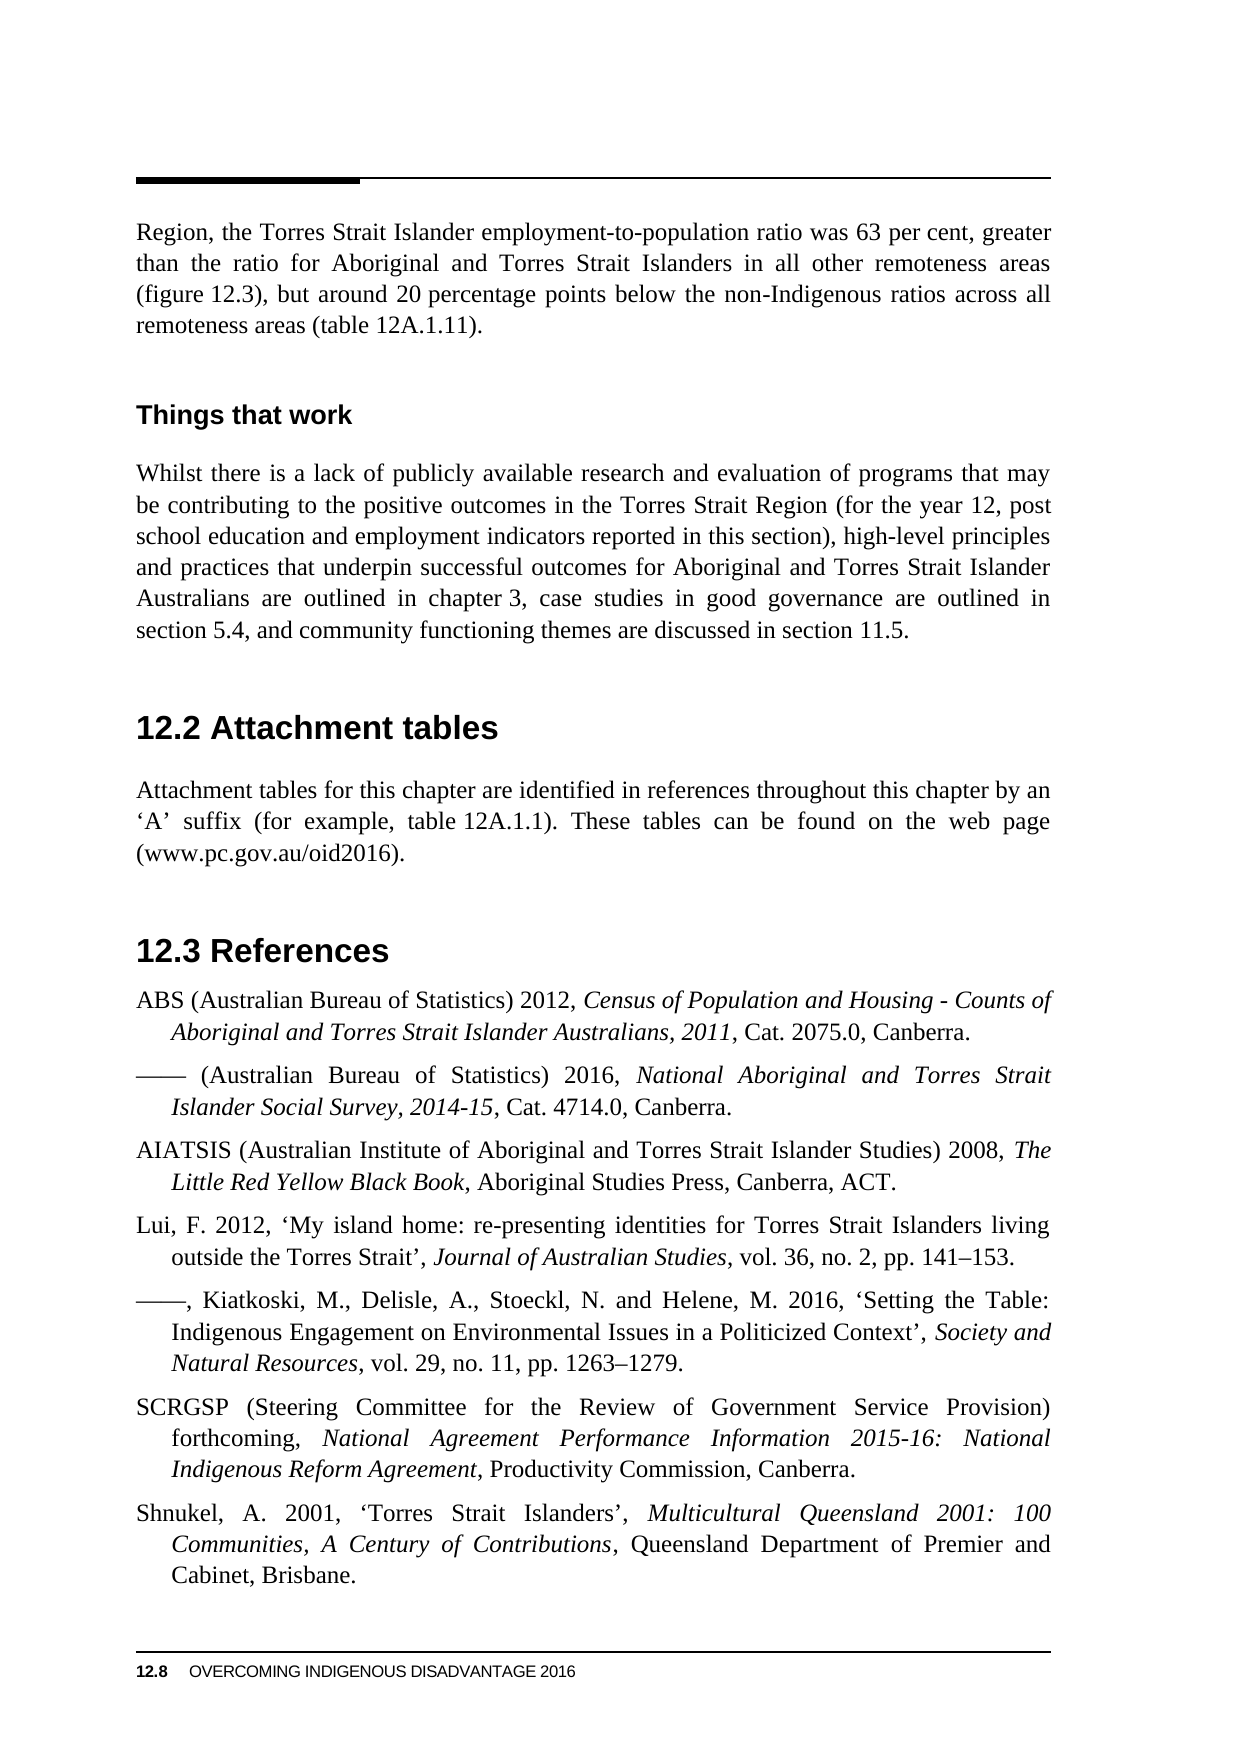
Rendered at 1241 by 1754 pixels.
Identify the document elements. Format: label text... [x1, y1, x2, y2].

text Attachment tables for this chapter are identified in references throughout this chapter by an ‘A’ suffix (for example, table 12A.1.1). These tables can be found on the web page (www.pc.gov.au/oid2016). [136, 773, 1051, 866]
subtitle 12.2 Attachment tables [136, 706, 1051, 748]
subtitle 12.3 References [136, 929, 1051, 971]
text Lui, F. 2012, ‘My island home: re-presenting identities for Torres Strait Islanders living outside the Torres Strait’, Journal of Australian Studies, vol. 36, no. 2, pp. 141–153. [136, 1208, 1051, 1271]
text SCRGSP (Steering Committee for the Review of Government Service Provision) forthcoming, National Agreement Performance Information 2015-16: National Indigenous Reform Agreement, Productivity Commission, Canberra. [136, 1389, 1051, 1483]
text ABS (Australian Bureau of Statistics) 2012, Census of Population and Housing - Counts of Aboriginal and Torres Strait Islander Australians, 2011, Cat. 2075.0, Canberra. [136, 983, 1051, 1046]
text Shnukel, A. 2001, ‘Torres Strait Islanders’, Multicultural Queensland 2001: 100 Communities, A Century of Contributions, Queensland Department of Premier and Cabinet, Brisbane. [136, 1496, 1051, 1589]
subtitle Things that work [136, 398, 1051, 431]
text Whilst there is a lack of publicly available research and evaluation of programs that may be contributing to the positive outcomes in the Torres Strait Region (for the year 12, post school education and employment indicators reported in this section), high-level principles and practices that underpin successful outcomes for Aboriginal and Torres Strait Islander Australians are outlined in chapter 3, case studies in good governance are outlined in section 5.4, and community functioning themes are discussed in section 11.5. [136, 456, 1051, 643]
text AIATSIS (Australian Institute of Aboriginal and Torres Strait Islander Studies) 2008, The Little Red Yellow Black Book, Aboriginal Studies Press, Canberra, ACT. [136, 1133, 1051, 1196]
text —— (Australian Bureau of Statistics) 2016, National Aboriginal and Torres Strait Islander Social Survey, 2014-15, Cat. 4714.0, Canberra. [136, 1058, 1051, 1121]
text ——, Kiatkoski, M., Delisle, A., Stoeckl, N. and Helene, M. 2016, ‘Setting the Table: Indigenous Engagement on Environmental Issues in a Politicized Context’, Society and Natural Resources, vol. 29, no. 11, pp. 1263–1279. [136, 1283, 1051, 1377]
